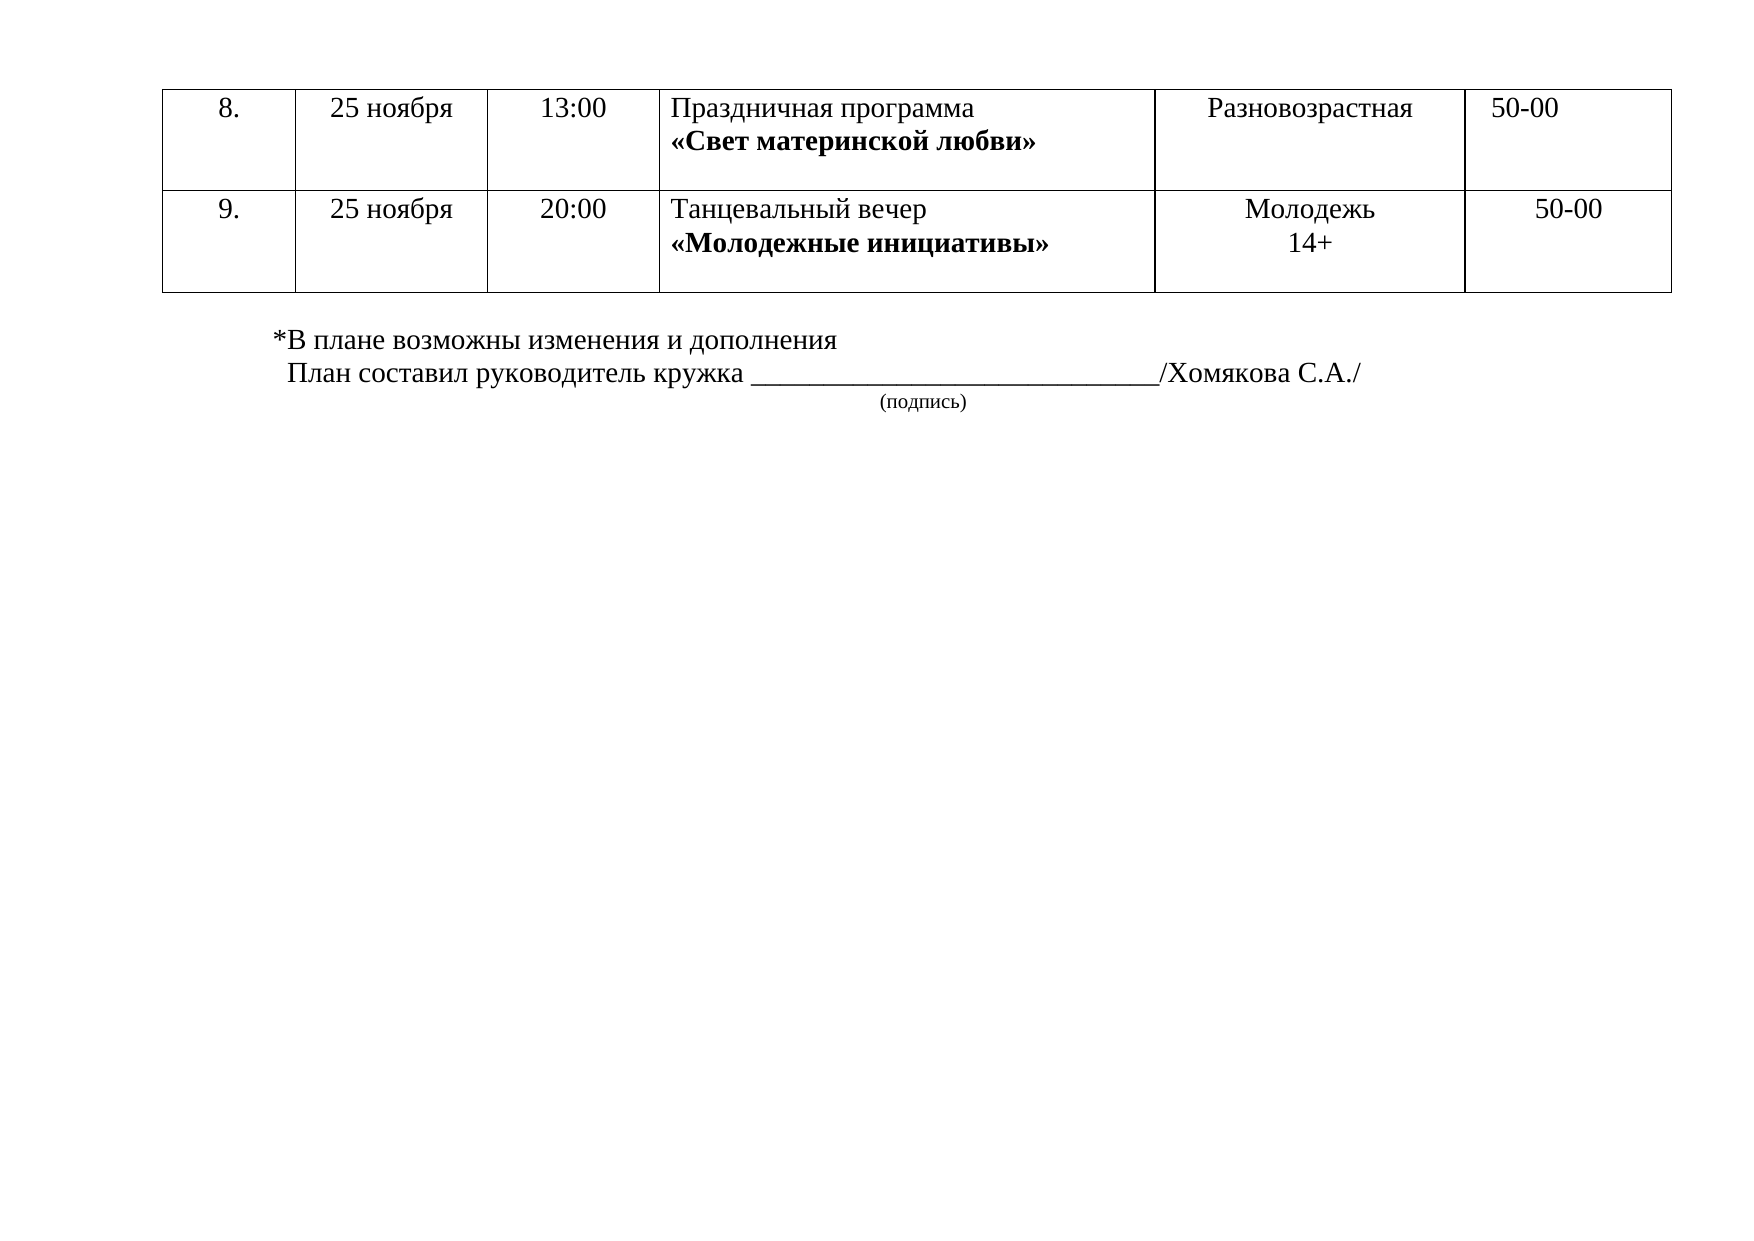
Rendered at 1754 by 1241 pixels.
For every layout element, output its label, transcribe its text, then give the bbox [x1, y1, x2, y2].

table_cell 8. [163, 90, 295, 190]
table_cell 9. [163, 191, 295, 292]
table_cell 50-00 [1466, 191, 1671, 292]
table_cell 50-00 [1466, 90, 1671, 190]
table_cell Танцевальный вечер «Молодежные инициативы» [660, 191, 1154, 292]
table_cell Разновозрастная [1156, 90, 1464, 190]
text План составил руководитель кружка ____________________________/Хомякова С.А./ [118, 355, 1654, 389]
table_cell 25 ноября [296, 191, 487, 292]
table_cell Молодежь 14+ [1156, 191, 1464, 292]
table_cell 20:00 [488, 191, 659, 292]
table_cell Праздничная программа «Свет материнской любви» [660, 90, 1154, 190]
table_cell 25 ноября [296, 90, 487, 190]
text (подпись) [118, 389, 1654, 413]
table_cell 13:00 [488, 90, 659, 190]
text *В плане возможны изменения и дополнения [118, 322, 1654, 355]
